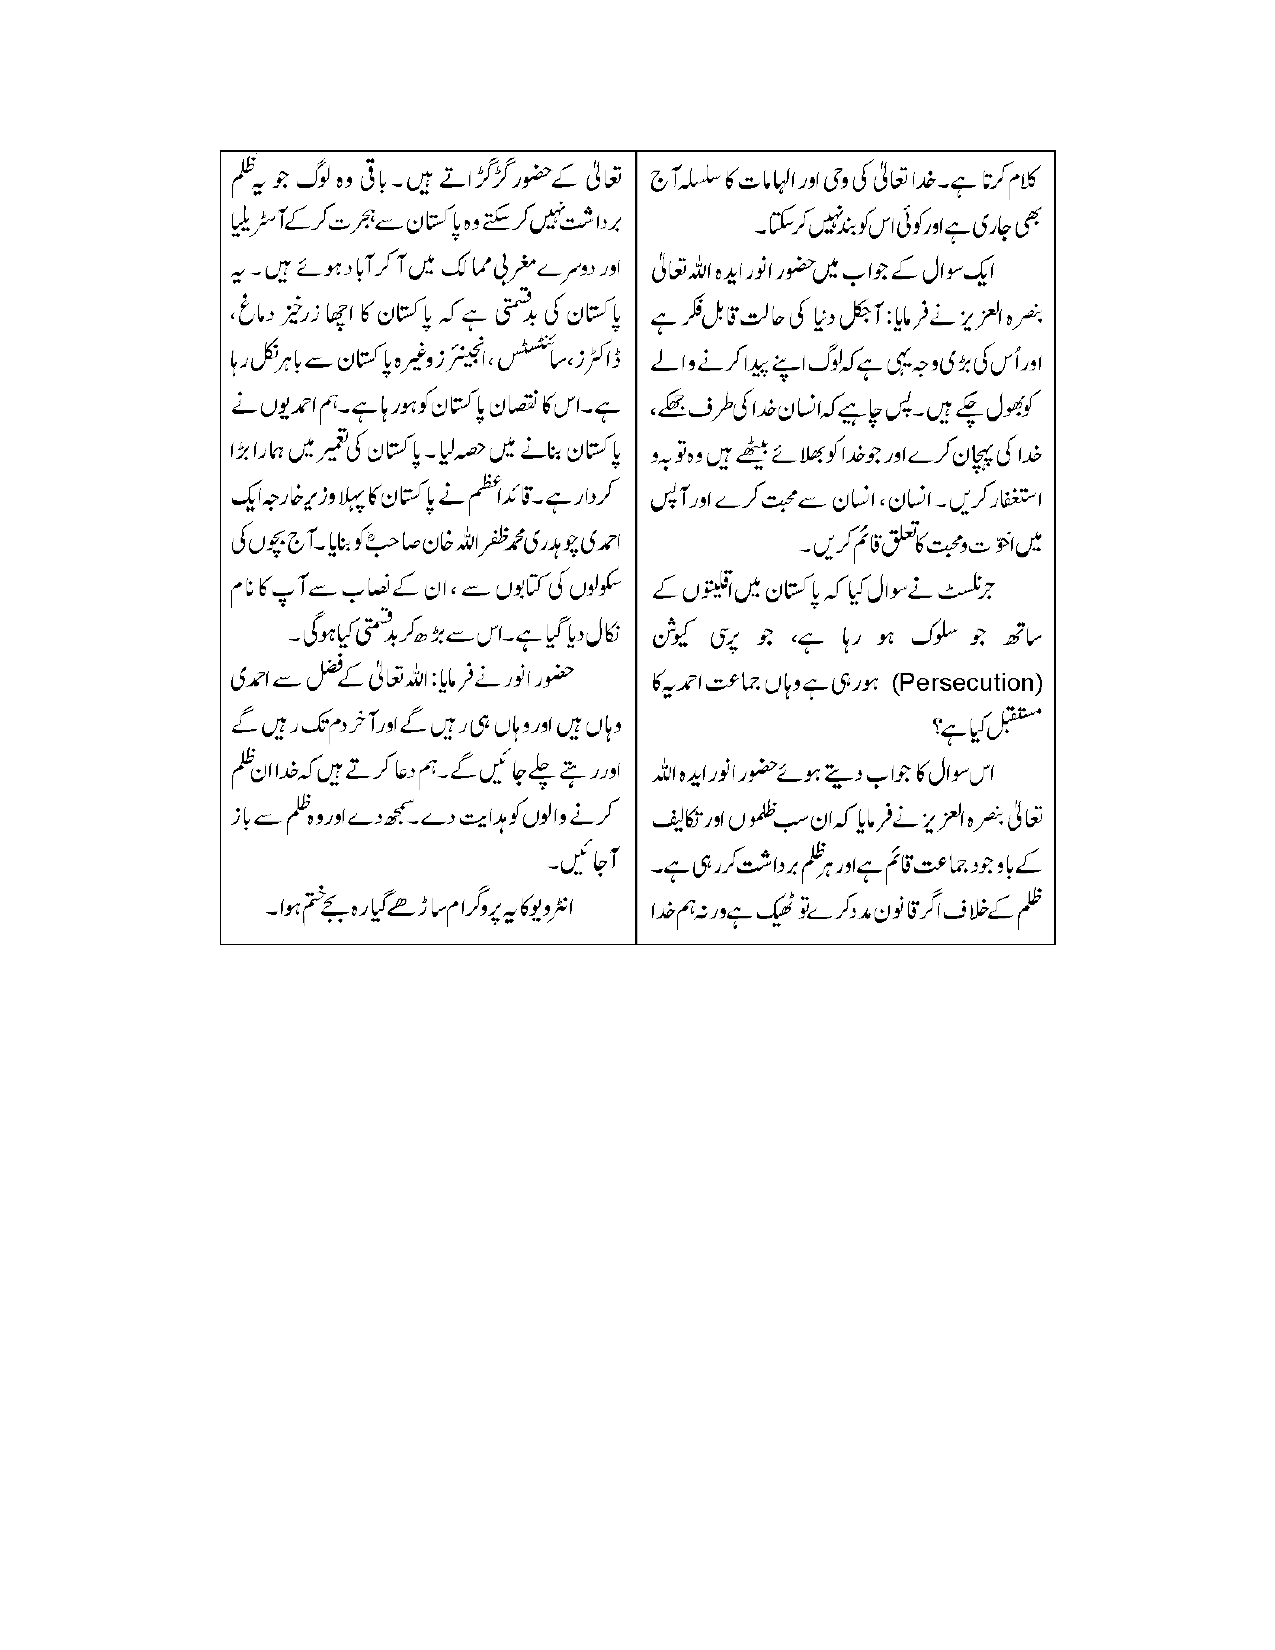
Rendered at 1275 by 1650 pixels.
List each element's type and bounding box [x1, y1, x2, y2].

picture [221, 152, 1054, 943]
